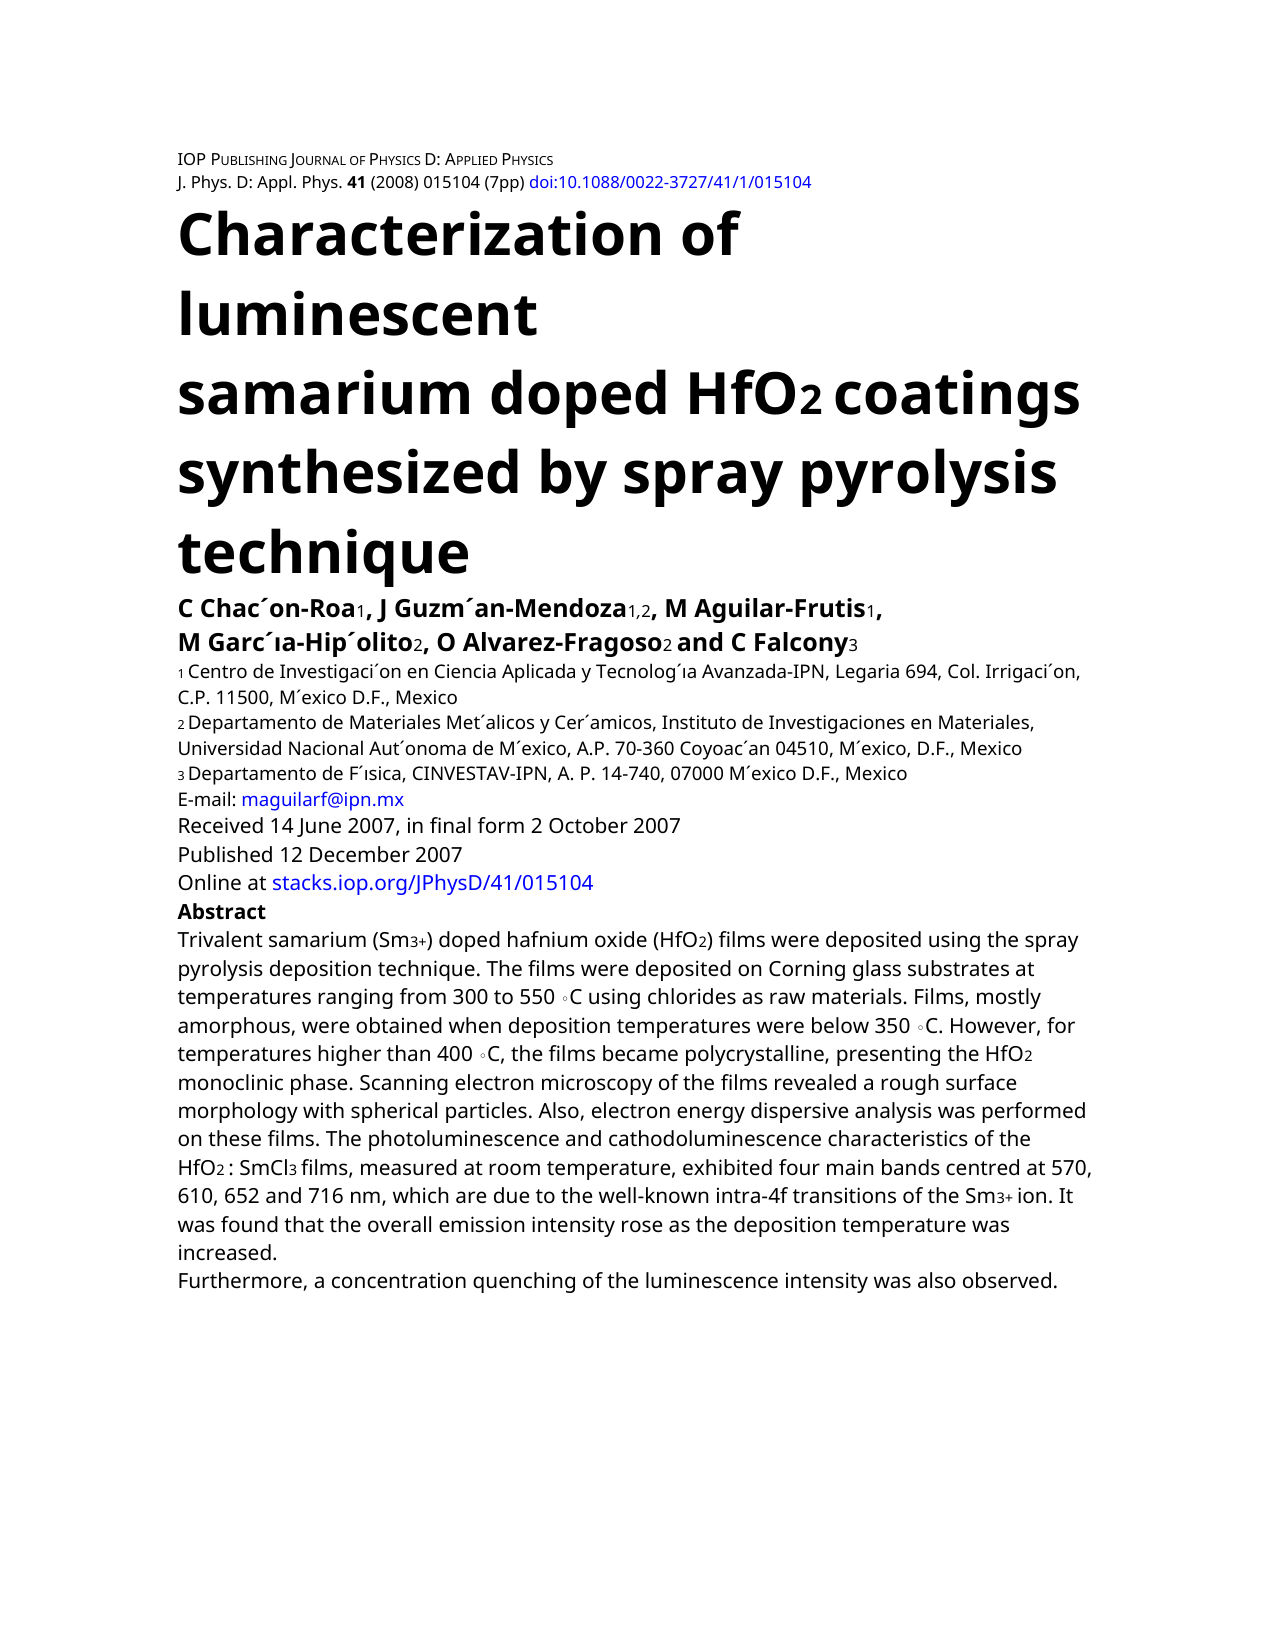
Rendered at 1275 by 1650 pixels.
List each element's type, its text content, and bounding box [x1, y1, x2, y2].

text Universidad Nacional Aut´onoma de M´exico, A.P. 70-360 Coyoac´an 04510, M´exico, D.F., Mexico [177, 735, 1098, 761]
text C.P. 11500, M´exico D.F., Mexico [177, 684, 1098, 709]
text 2 Departamento de Materiales Met´alicos y Cer´amicos, Instituto de Investigaciones en Materiales, [177, 709, 1098, 735]
text E-mail: maguilarf@ipn.mx [177, 786, 1098, 812]
text 610, 652 and 716 nm, which are due to the well-known intra-4f transitions of the Sm3+ ion. It [177, 1181, 1098, 1210]
text monoclinic phase. Scanning electron microscopy of the films revealed a rough surface [177, 1068, 1098, 1096]
text M Garc´ıa-Hip´olito2, O Alvarez-Fragoso2 and C Falcony3 [177, 624, 1098, 658]
text Published 12 December 2007 [177, 840, 1098, 868]
text 1 Centro de Investigaci´on en Ciencia Aplicada y Tecnolog´ıa Avanzada-IPN, Legaria 694, Col. Irrigaci´on, [177, 658, 1098, 684]
text HfO2 : SmCl3 films, measured at room temperature, exhibited four main bands centred at 570, [177, 1153, 1098, 1181]
text temperatures ranging from 300 to 550 ◦C using chlorides as raw materials. Films, mostly [177, 982, 1098, 1011]
text 3 Departamento de F´ısica, CINVESTAV-IPN, A. P. 14-740, 07000 M´exico D.F., Mexico [177, 761, 1098, 786]
text samarium doped HfO2 coatings [177, 352, 1098, 431]
text IOP PUBLISHING JOURNAL OF PHYSICS D: APPLIED PHYSICS [177, 148, 1098, 170]
text J. Phys. D: Appl. Phys. 41 (2008) 015104 (7pp) doi:10.1088/0022-3727/41/1/015104 [177, 170, 1098, 193]
text Furthermore, a concentration quenching of the luminescence intensity was also observed. [177, 1267, 1098, 1295]
text Trivalent samarium (Sm3+) doped hafnium oxide (HfO2) films were deposited using the spray [177, 925, 1098, 954]
text C Chac´on-Roa1, J Guzm´an-Mendoza1,2, M Aguilar-Frutis1, [177, 590, 1098, 624]
text synthesized by spray pyrolysis technique [177, 431, 1098, 590]
text morphology with spherical particles. Also, electron energy dispersive analysis was performed [177, 1096, 1098, 1124]
text on these films. The photoluminescence and cathodoluminescence characteristics of the [177, 1124, 1098, 1153]
text amorphous, were obtained when deposition temperatures were below 350 ◦C. However, for [177, 1011, 1098, 1039]
text temperatures higher than 400 ◦C, the films became polycrystalline, presenting the HfO2 [177, 1039, 1098, 1068]
text was found that the overall emission intensity rose as the deposition temperature was increased. [177, 1210, 1098, 1267]
text Abstract [177, 897, 1098, 925]
text Received 14 June 2007, in final form 2 October 2007 [177, 812, 1098, 840]
text Online at stacks.iop.org/JPhysD/41/015104 [177, 868, 1098, 897]
text pyrolysis deposition technique. The films were deposited on Corning glass substrates at [177, 954, 1098, 982]
text Characterization of luminescent [177, 193, 1098, 352]
